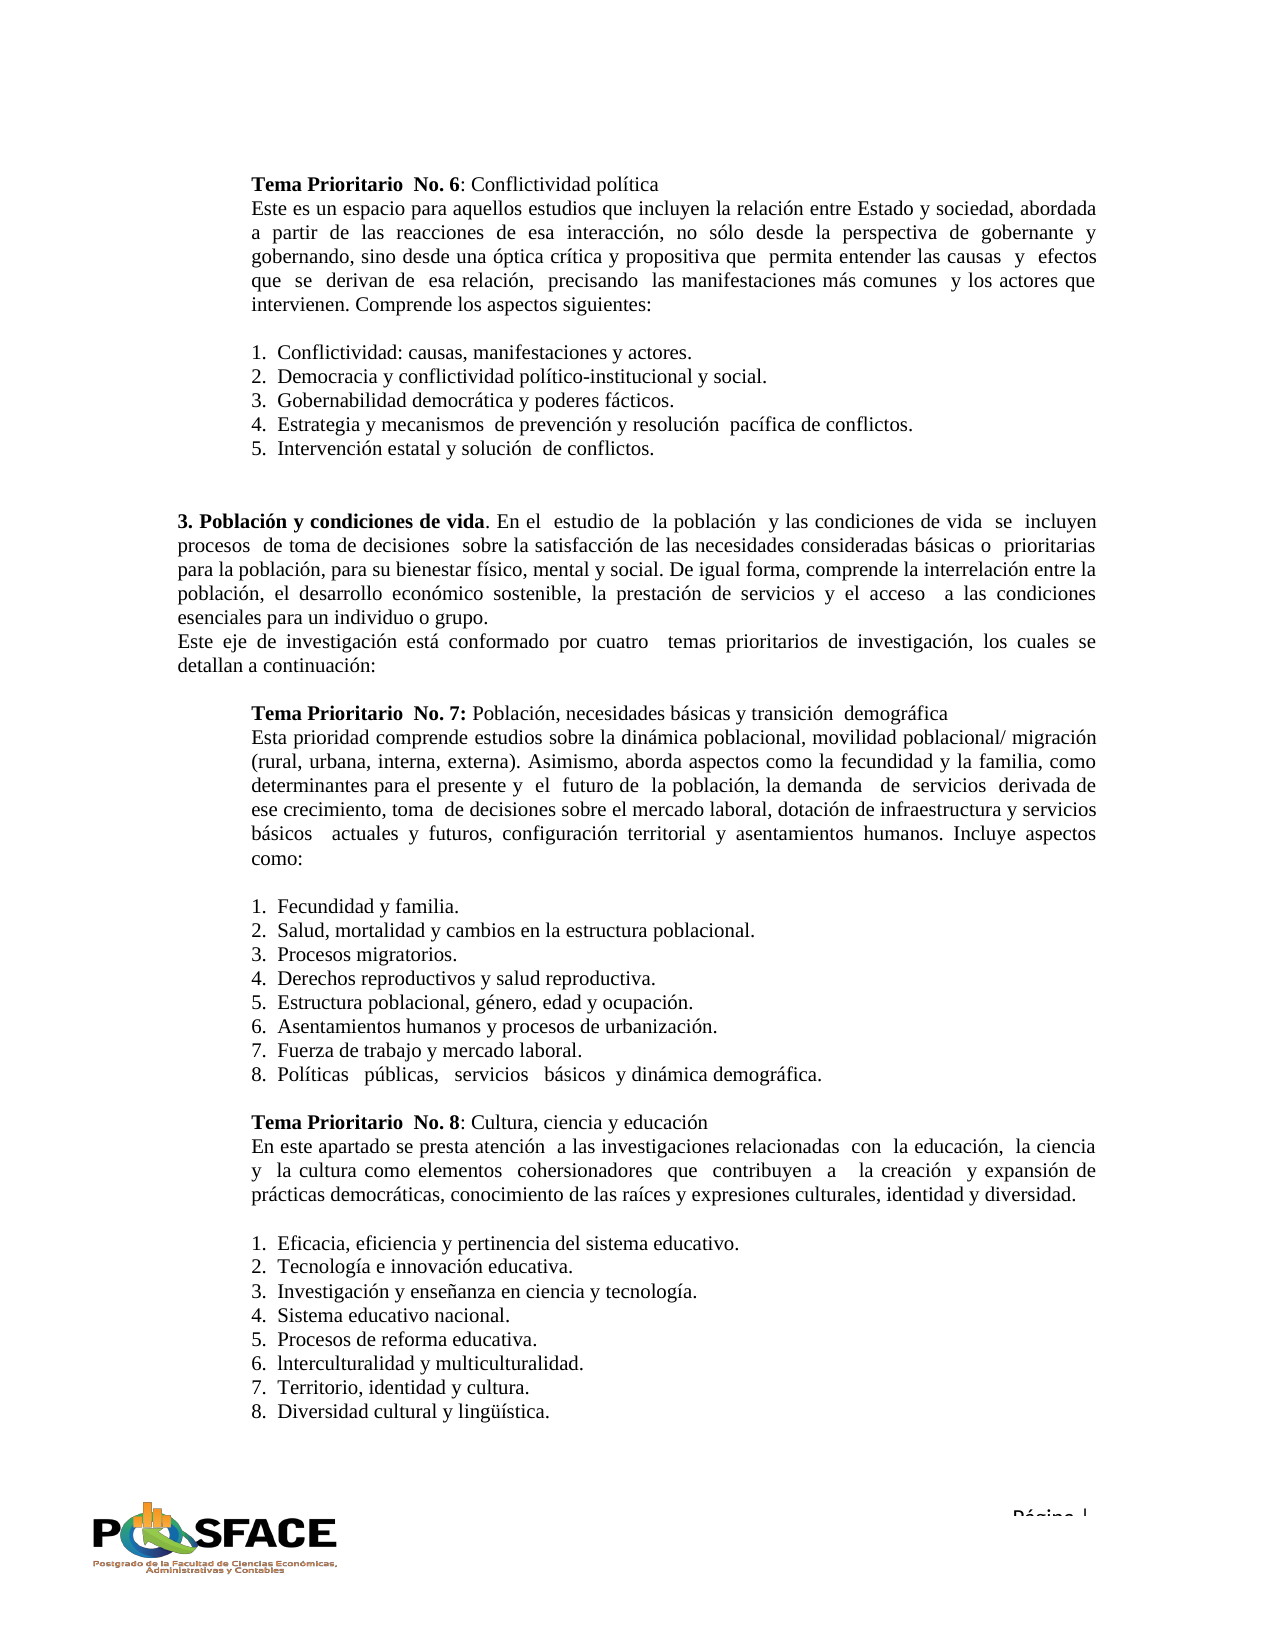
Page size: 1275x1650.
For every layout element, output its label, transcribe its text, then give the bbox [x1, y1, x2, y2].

text 5. Estructura poblacional, género, edad y ocupación. [251, 990, 1098, 1014]
text Tema Prioritario No. 8: Cultura, ciencia y educación [251, 1110, 1098, 1134]
text 4. Estrategia y mecanismos de prevención y resolución pacífica de conflictos. [251, 412, 1098, 436]
text 6. Asentamientos humanos y procesos de urbanización. [251, 1014, 1098, 1038]
text 1. Conflictividad: causas, manifestaciones y actores. [251, 340, 1098, 364]
text 5. Intervención estatal y solución de conflictos. [251, 436, 1098, 460]
text 7. Territorio, identidad y cultura. [251, 1375, 1098, 1399]
text 3. Investigación y enseñanza en ciencia y tecnología. [251, 1278, 1098, 1303]
text 2. Salud, mortalidad y cambios en la estructura poblacional. [251, 918, 1098, 942]
text 8. Diversidad cultural y lingüística. [251, 1399, 1098, 1423]
text Tema Prioritario No. 7: Población, necesidades básicas y transición demográfica [251, 701, 1098, 725]
text 8. Políticas públicas, servicios básicos y dinámica demográfica. [251, 1062, 1098, 1086]
text 3. Población y condiciones de vida. En el estudio de la población y las condiciones de vida se incluyen procesos de toma de decisiones sobre la satisfacción de las necesidades consideradas básicas o prioritarias para la población, para su bienestar físico, mental y social. De igual forma, comprende la interrelación entre la población, el desarrollo económico sostenible, la prestación de servicios y el acceso a las condiciones esenciales para un individuo o grupo. [177, 508, 1098, 629]
text Este es un espacio para aquellos estudios que incluyen la relación entre Estado y sociedad, abordada a partir de las reacciones de esa interacción, no sólo desde la perspectiva de gobernante y gobernando, sino desde una óptica crítica y propositiva que permita entender las causas y efectos que se derivan de esa relación, precisando las manifestaciones más comunes y los actores que intervienen. Comprende los aspectos siguientes: [251, 196, 1098, 316]
picture [69, 1499, 349, 1575]
text 2. Tecnología e innovación educativa. [251, 1254, 1098, 1278]
text 7. Fuerza de trabajo y mercado laboral. [251, 1038, 1098, 1062]
text 4. Sistema educativo nacional. [251, 1303, 1098, 1327]
text En este apartado se presta atención a las investigaciones relacionadas con la educación, la ciencia y la cultura como elementos cohersionadores que contribuyen a la creación y expansión de prácticas democráticas, conocimiento de las raíces y expresiones culturales, identidad y diversidad. [251, 1134, 1098, 1206]
text Esta prioridad comprende estudios sobre la dinámica poblacional, movilidad poblacional/ migración (rural, urbana, interna, externa). Asimismo, aborda aspectos como la fecundidad y la familia, como determinantes para el presente y el futuro de la población, la demanda de servicios derivada de ese crecimiento, toma de decisiones sobre el mercado laboral, dotación de infraestructura y servicios básicos actuales y futuros, configuración territorial y asentamientos humanos. Incluye aspectos como: [251, 725, 1098, 869]
text Tema Prioritario No. 6: Conflictividad política [251, 172, 1098, 196]
text 4. Derechos reproductivos y salud reproductiva. [251, 966, 1098, 990]
text 6. lnterculturalidad y multiculturalidad. [251, 1351, 1098, 1375]
text 2. Democracia y conflictividad político-institucional y social. [251, 364, 1098, 388]
text 1. Fecundidad y familia. [251, 893, 1098, 918]
text 1. Eficacia, eficiencia y pertinencia del sistema educativo. [251, 1230, 1098, 1254]
text 3. Gobernabilidad democrática y poderes fácticos. [251, 388, 1098, 412]
text Este eje de investigación está conformado por cuatro temas prioritarios de investigación, los cuales se detallan a continuación: [177, 629, 1098, 677]
text 3. Procesos migratorios. [251, 942, 1098, 966]
text 5. Procesos de reforma educativa. [251, 1327, 1098, 1351]
